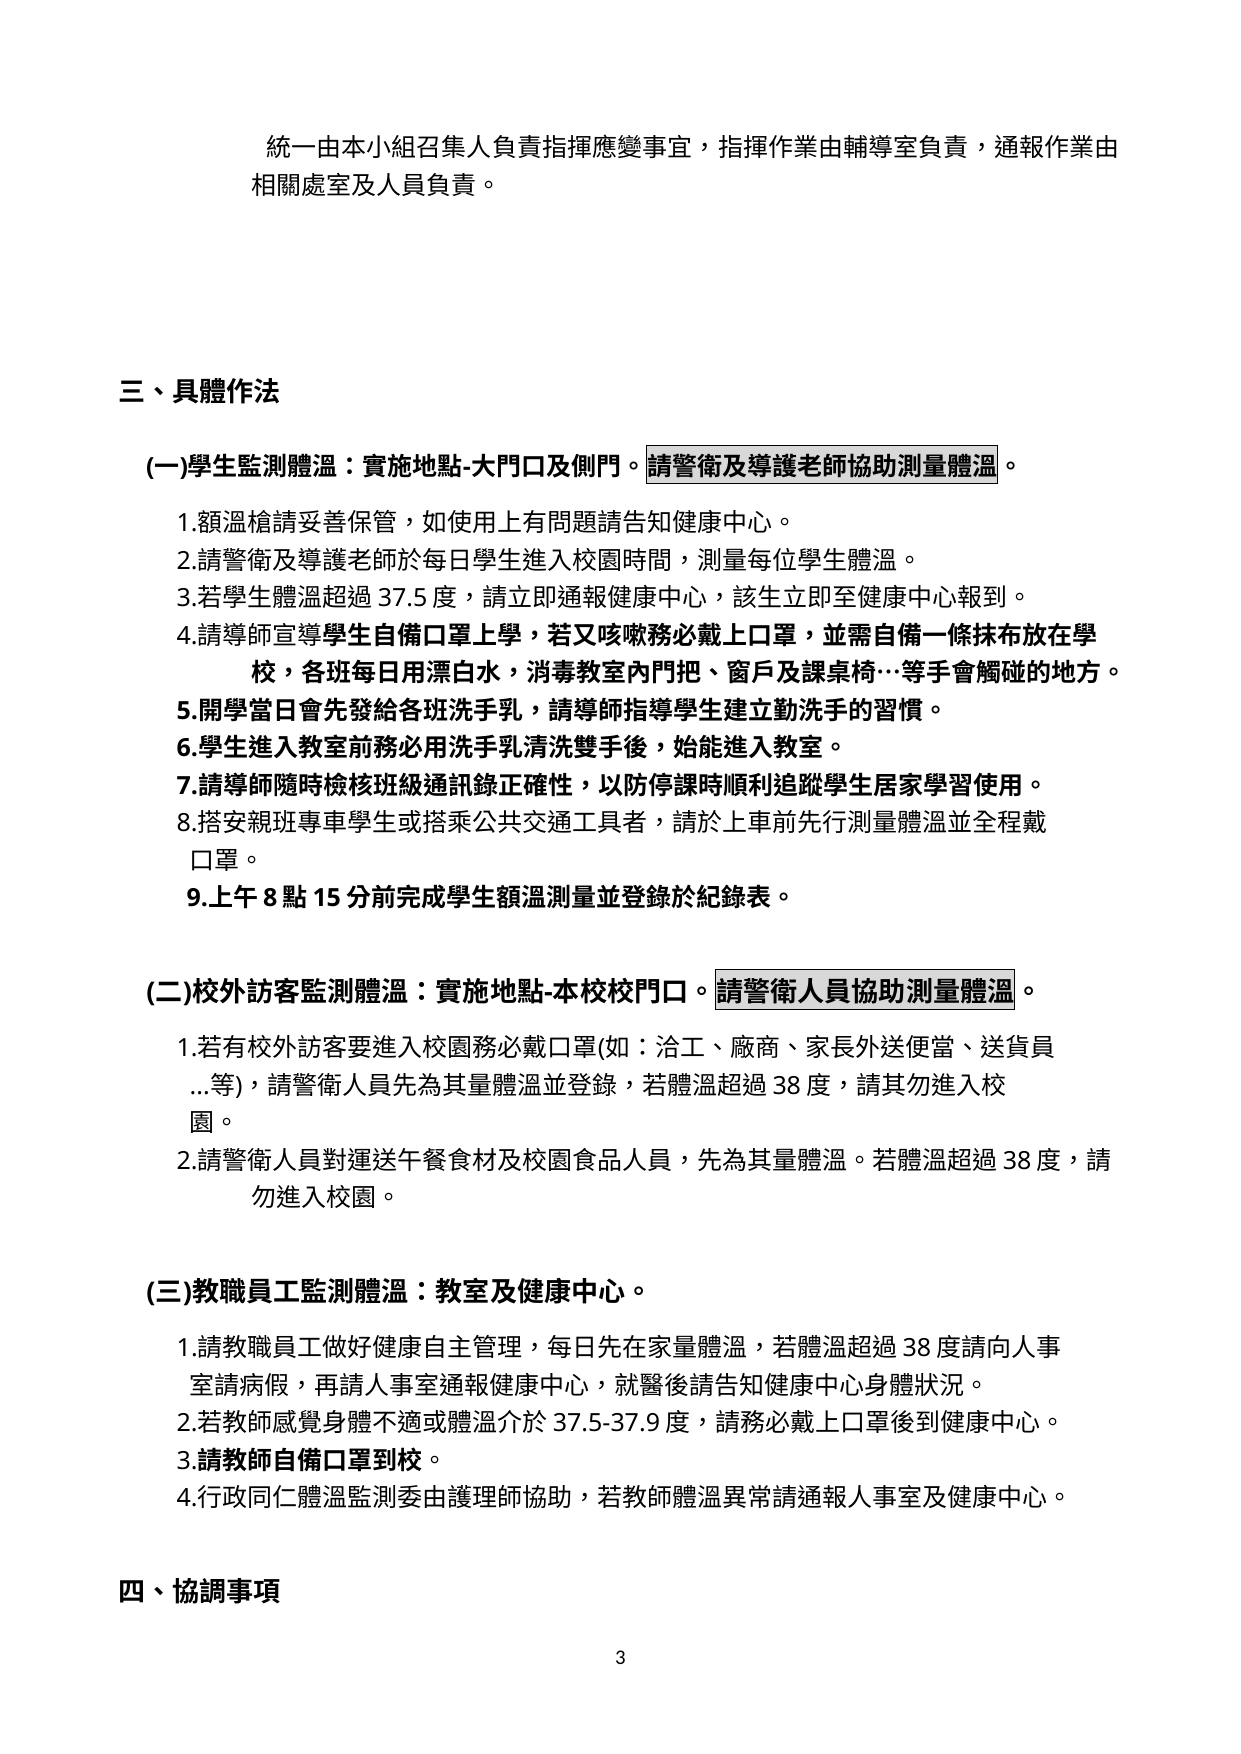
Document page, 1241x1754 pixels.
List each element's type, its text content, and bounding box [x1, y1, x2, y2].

text 室請病假，再請人事室通報健康中心，就醫後請告知健康中心身體狀況。 [118, 1364, 1122, 1402]
text 8.搭安親班專車學生或搭乘公共交通工具者，請於上車前先行測量體溫並全程戴 [118, 802, 1122, 839]
text 3.若學生體溫超過37.5度，請立即通報健康中心，該生立即至健康中心報到。 [118, 577, 1122, 614]
text 四、協調事項 [118, 1552, 1122, 1627]
text 1.若有校外訪客要進入校園務必戴口罩(如：洽工、廠商、家長外送便當、送貨員 [118, 1027, 1122, 1064]
text 5.開學當日會先發給各班洗手乳，請導師指導學生建立勤洗手的習慣。 [118, 689, 1122, 727]
text 統一由本小組召集人負責指揮應變事宜，指揮作業由輔導室負責，通報作業由相關處室及人員負責。 [251, 127, 1122, 202]
text 1.請教職員工做好健康自主管理，每日先在家量體溫，若體溫超過38度請向人事 [118, 1327, 1122, 1364]
text 2.若教師感覺身體不適或體溫介於37.5-37.9度，請務必戴上口罩後到健康中心。 [118, 1402, 1122, 1439]
text 3.請教師自備口罩到校。 [118, 1439, 1122, 1477]
text 7.請導師隨時檢核班級通訊錄正確性，以防停課時順利追蹤學生居家學習使用。 [118, 764, 1122, 802]
text 園。 [118, 1102, 1122, 1139]
text 2.請警衛人員對運送午餐食材及校園食品人員，先為其量體溫。若體溫超過38度，請勿進入校園。 [118, 1139, 1122, 1214]
text 口罩。 [118, 839, 1122, 877]
text 三、具體作法 [118, 352, 1122, 427]
text 4.行政同仁體溫監測委由護理師協助，若教師體溫異常請通報人事室及健康中心。 [118, 1477, 1122, 1514]
text (三)教職員工監測體溫：教室及健康中心。 [118, 1252, 1122, 1327]
text 6.學生進入教室前務必用洗手乳清洗雙手後，始能進入教室。 [118, 727, 1122, 764]
text (一)學生監測體溫：實施地點-大門口及側門。請警衛及導護老師協助測量體溫。 [118, 427, 1122, 502]
text ...等)，請警衛人員先為其量體溫並登錄，若體溫超過38度，請其勿進入校 [118, 1064, 1122, 1102]
text 9.上午8點15分前完成學生額溫測量並登錄於紀錄表。 [134, 877, 1122, 914]
text (二)校外訪客監測體溫：實施地點-本校校門口。請警衛人員協助測量體溫。 [118, 952, 1122, 1027]
text 1.額溫槍請妥善保管，如使用上有問題請告知健康中心。 [118, 502, 1122, 539]
text 2.請警衛及導護老師於每日學生進入校園時間，測量每位學生體溫。 [118, 539, 1122, 577]
text 4.請導師宣導學生自備口罩上學，若又咳嗽務必戴上口罩，並需自備一條抹布放在學校，各班每日用漂白水，消毒教室內門把、窗戶及課桌椅…等手會觸碰的地方。 [118, 614, 1122, 689]
